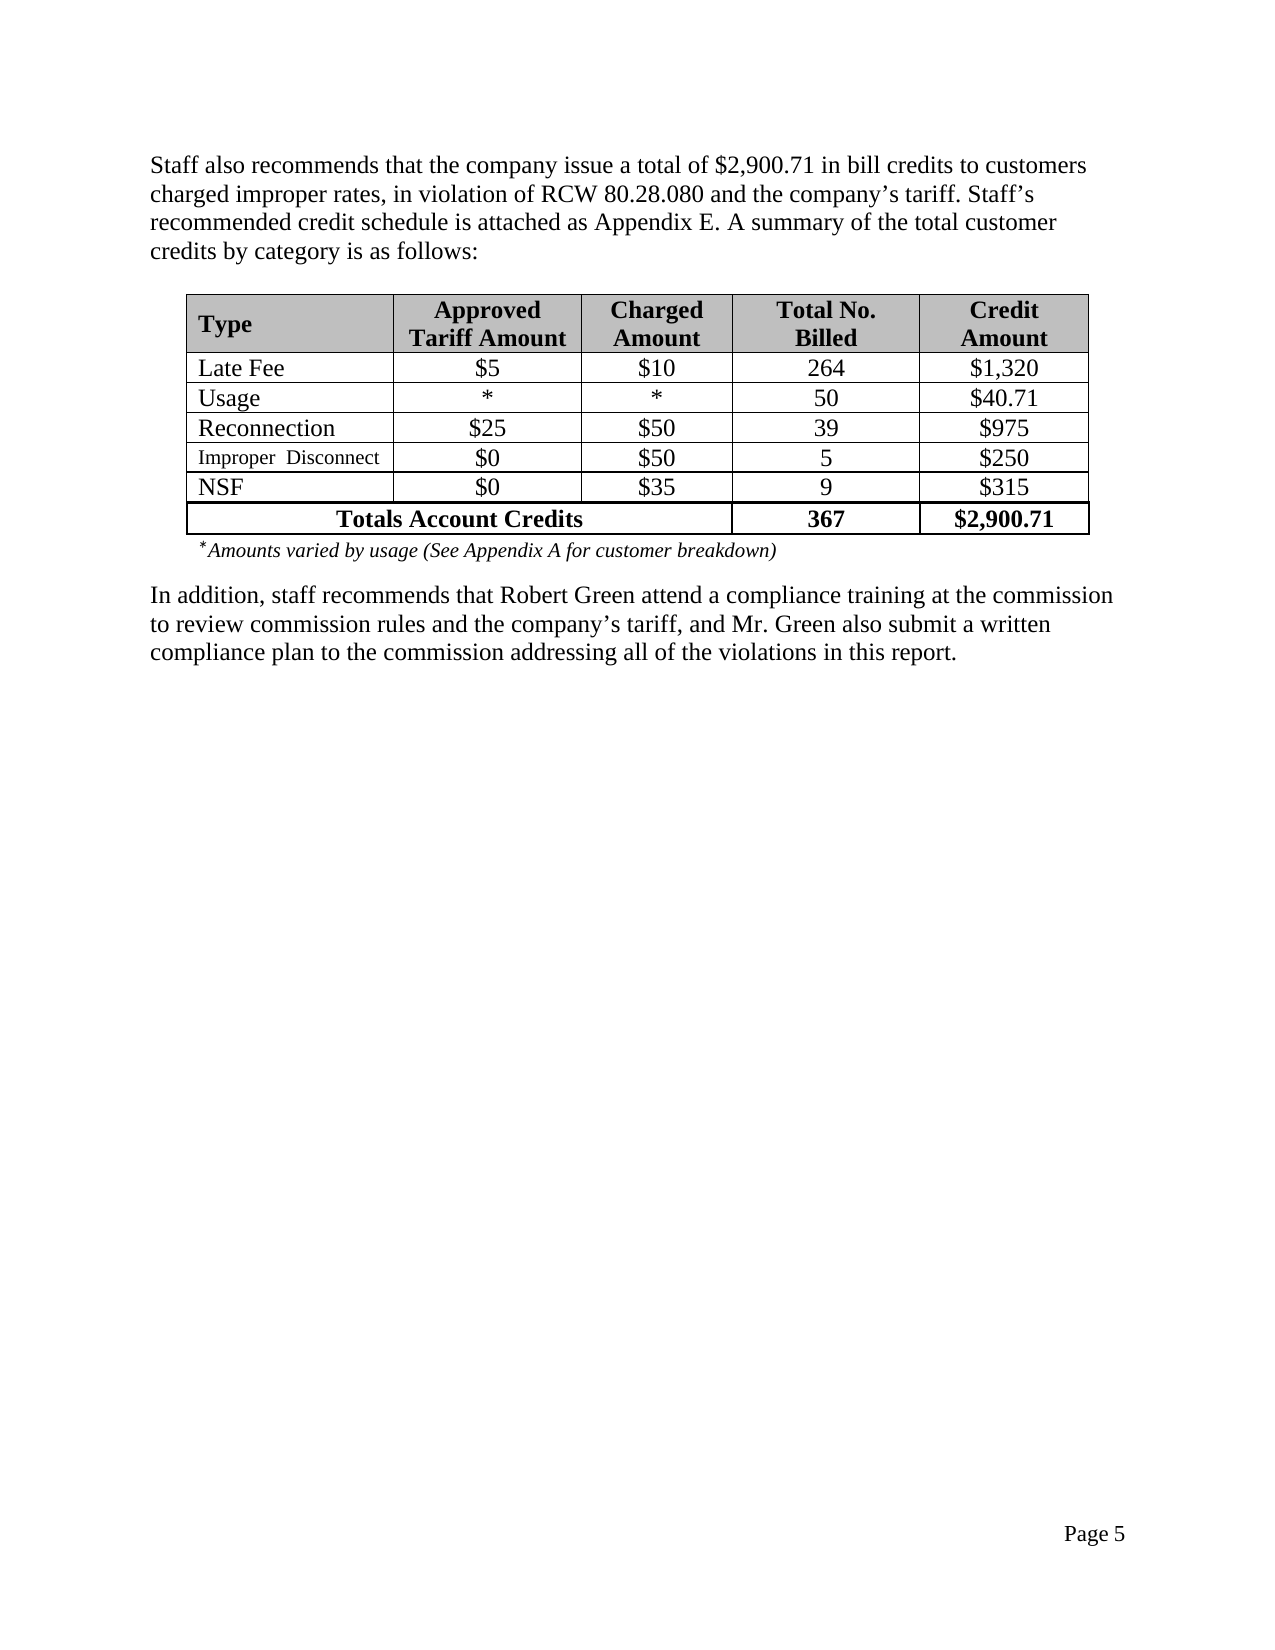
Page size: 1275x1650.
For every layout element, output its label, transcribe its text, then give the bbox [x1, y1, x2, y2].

table_cell * [394, 383, 581, 412]
table_cell 39 [733, 413, 919, 442]
table_cell 367 [733, 504, 919, 533]
table_header Approved Tariff Amount [394, 295, 581, 352]
table_cell 50 [733, 383, 919, 412]
table_cell 9 [733, 473, 919, 501]
table_cell Improper Disconnect [187, 443, 393, 471]
table_cell $0 [394, 443, 581, 471]
table_cell $35 [582, 473, 732, 501]
table_header Charged Amount [582, 295, 732, 352]
text *Amounts varied by usage (See Appendix A for customer breakdown) [196, 535, 1125, 563]
table_cell Reconnection [187, 413, 393, 442]
table_header Total No. Billed [733, 295, 919, 352]
table_cell Late Fee [187, 353, 393, 382]
text In addition, staff recommends that Robert Green attend a compliance training at the commission to review commission rules and the company’s tariff, and Mr. Green also submit a written compliance plan to the commission addressing all of the violations in this report. [150, 580, 1125, 666]
table_cell $40.71 [920, 383, 1088, 412]
table_cell 5 [733, 443, 919, 471]
text Staff also recommends that the company issue a total of $2,900.71 in bill credits to customers charged improper rates, in violation of RCW 80.28.080 and the company’s tariff. Staff’s recommended credit schedule is attached as Appendix E. A summary of the total customer credits by category is as follows: [150, 150, 1125, 265]
table_cell Totals Account Credits [188, 504, 731, 533]
table_cell NSF [187, 473, 393, 501]
table_cell $10 [582, 353, 732, 382]
table_cell $315 [920, 473, 1088, 501]
table_cell * [582, 383, 732, 412]
table_header Type [187, 295, 393, 352]
table_cell $50 [582, 443, 732, 471]
table_cell $5 [394, 353, 581, 382]
table_cell $0 [394, 473, 581, 501]
table_cell $975 [920, 413, 1088, 442]
table_header Credit Amount [920, 295, 1088, 352]
table_cell $1,320 [920, 353, 1088, 382]
table_cell 264 [733, 353, 919, 382]
table_cell $2,900.71 [921, 504, 1088, 533]
table_cell $25 [394, 413, 581, 442]
table_cell $50 [582, 413, 732, 442]
table_cell Usage [187, 383, 393, 412]
table_cell $250 [920, 443, 1088, 471]
